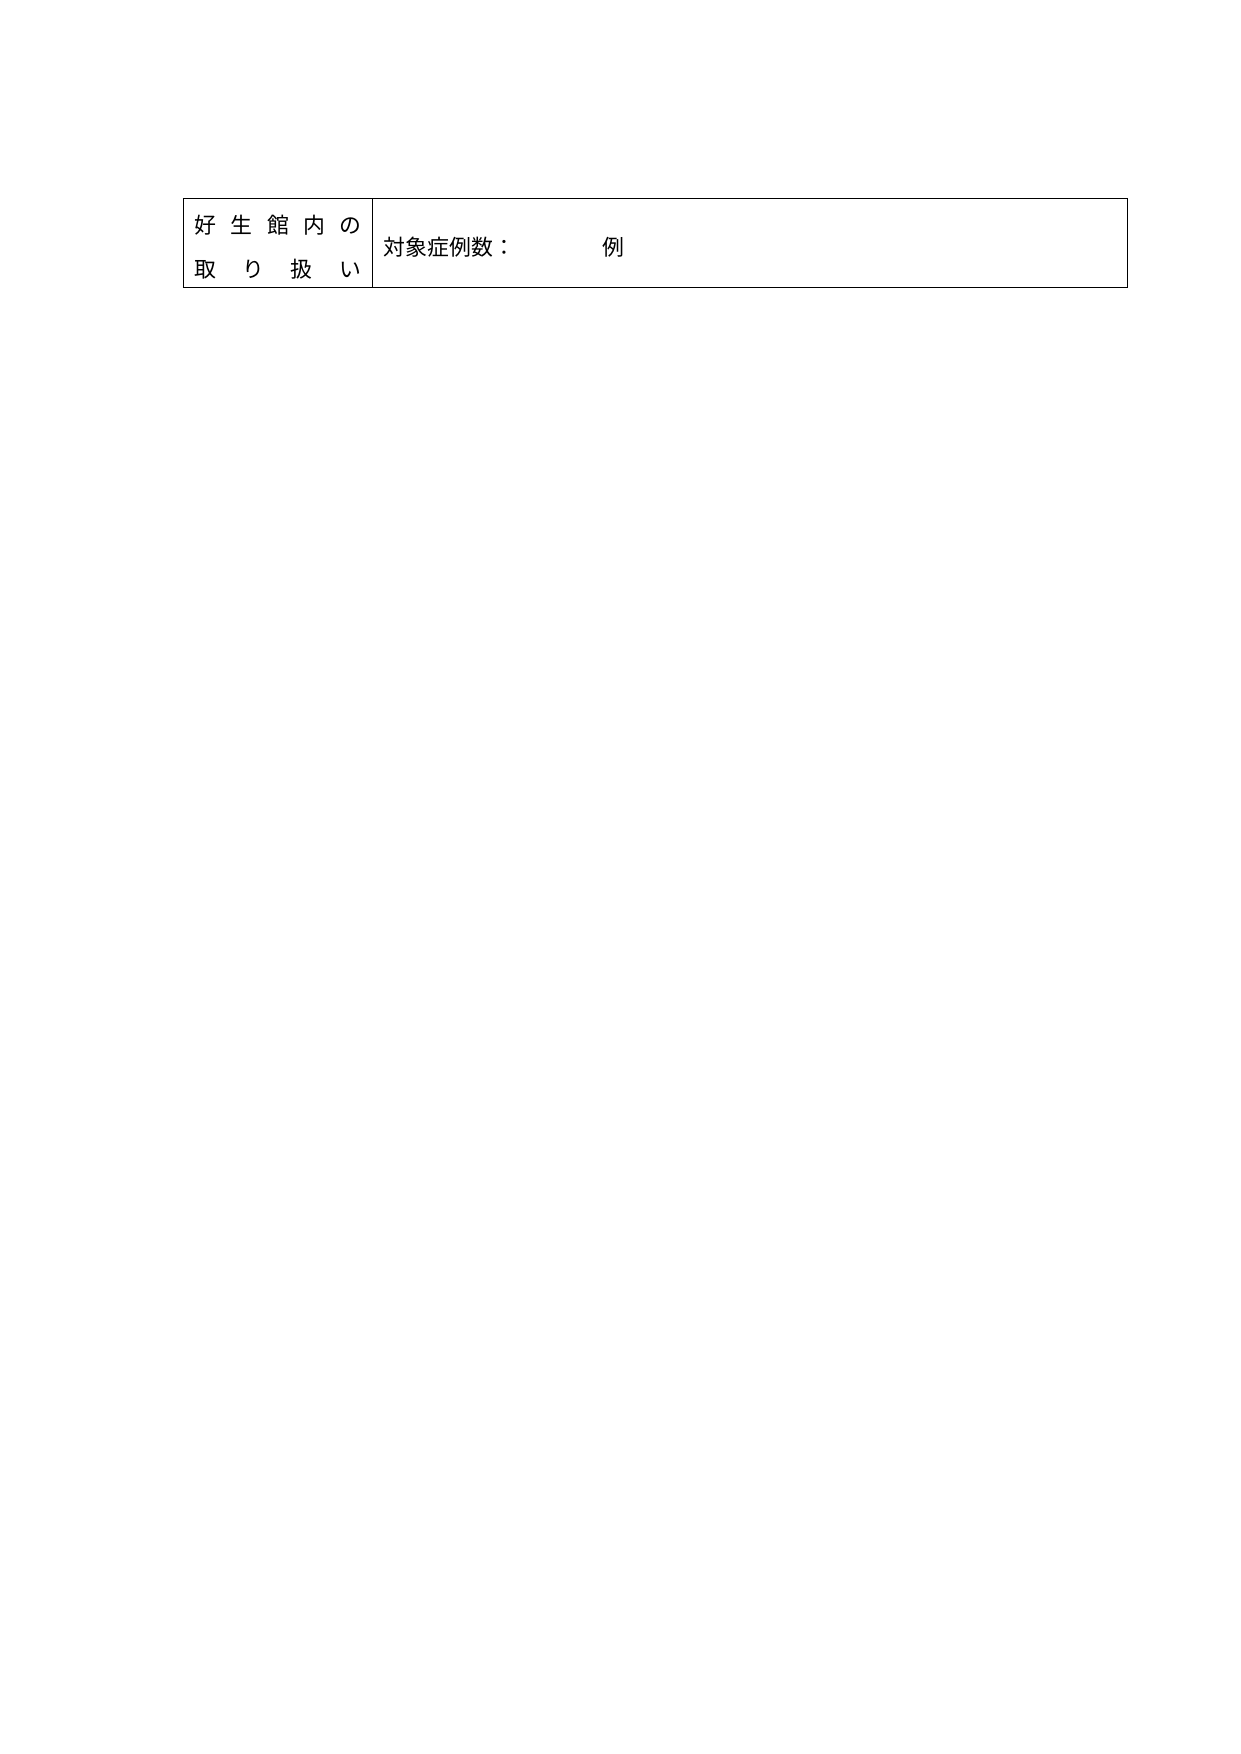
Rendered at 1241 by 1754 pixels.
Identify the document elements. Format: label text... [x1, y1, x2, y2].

table_cell 対象症例数： 例 [373, 199, 1127, 287]
table_cell 好生館内の 取り扱い [184, 199, 372, 287]
